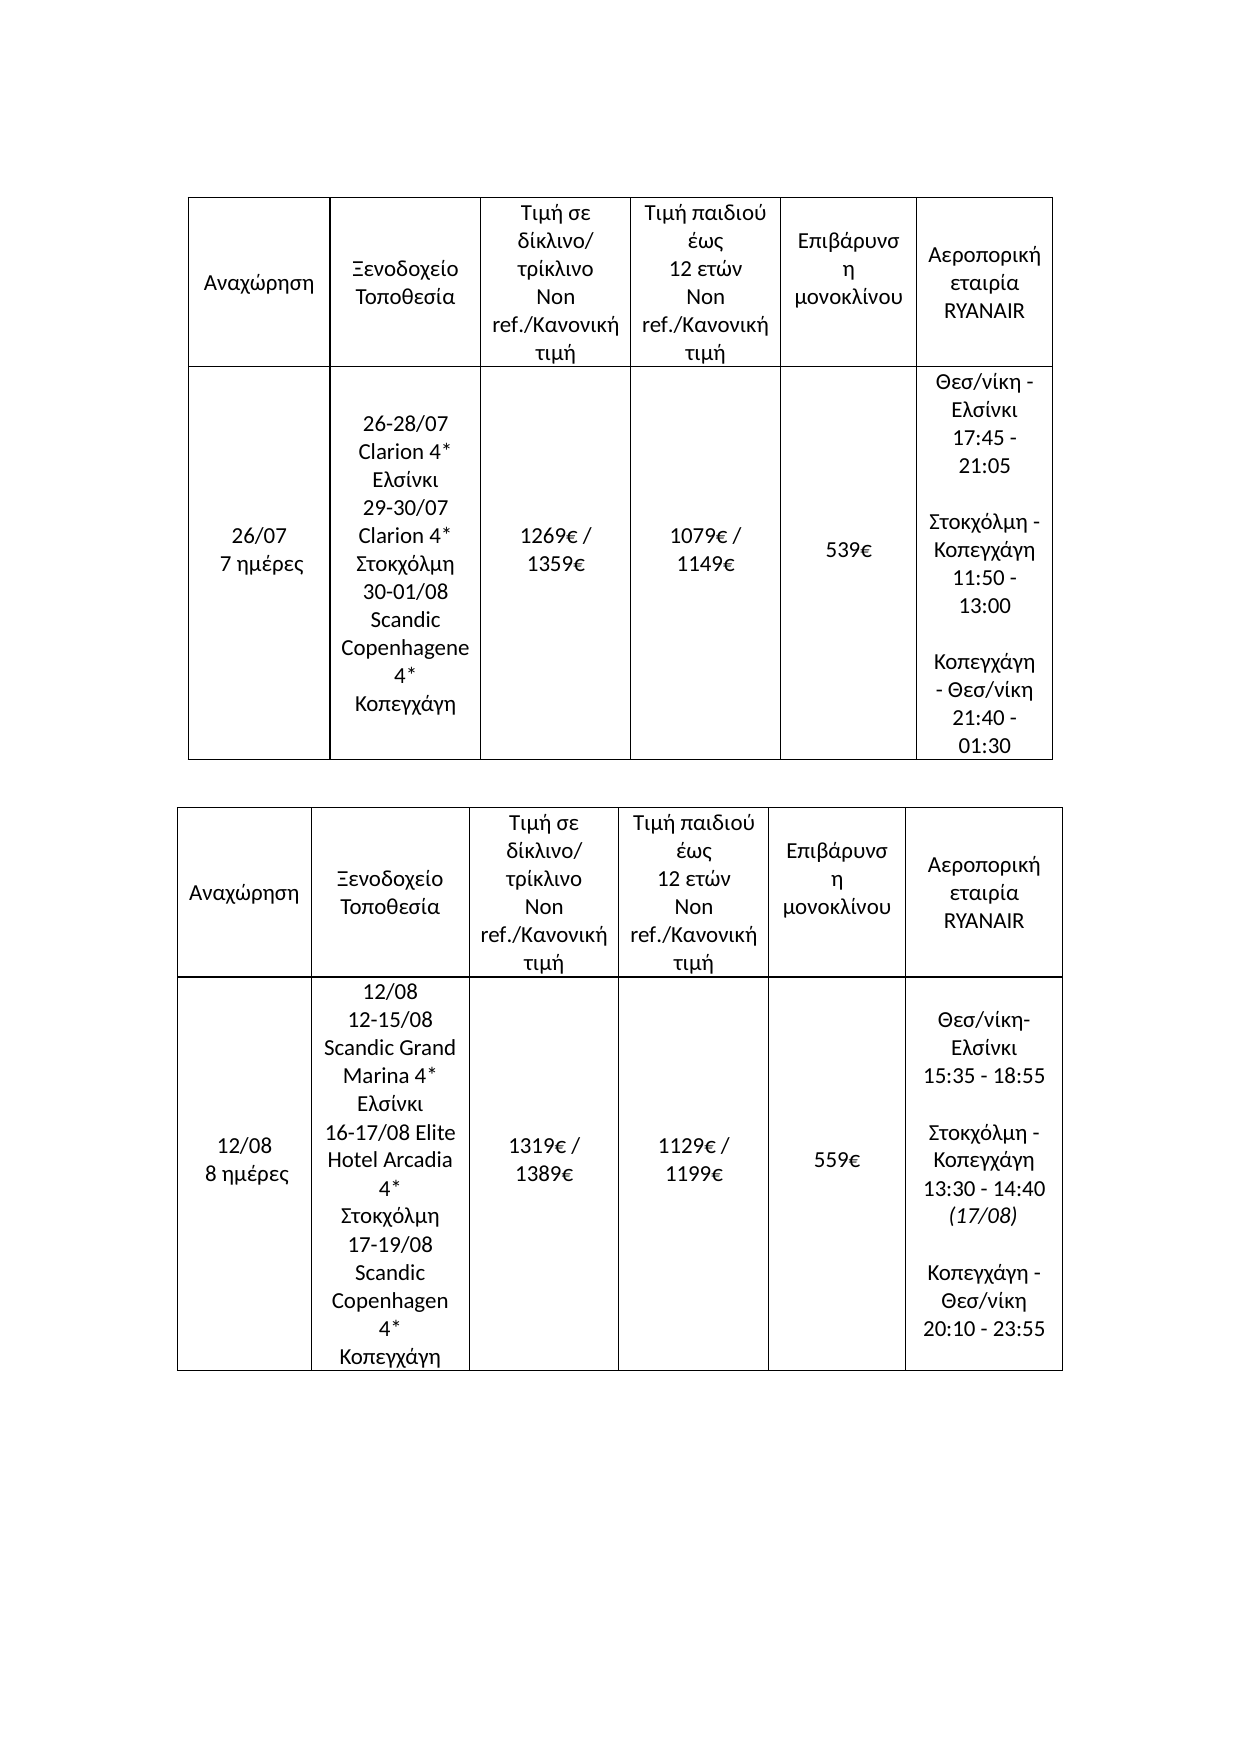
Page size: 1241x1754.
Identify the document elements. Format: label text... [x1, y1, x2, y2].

table_cell Θεσ/νίκη - Ελσίνκι 17:45 - 21:05 Στοκχόλμη - Κοπεγχάγη 11:50 - 13:00 Κοπεγχάγη - Θεσ/νίκη 21:40 - 01:30 [917, 367, 1052, 759]
table_header Αεροπορική εταιρία RYANAIR [906, 808, 1062, 976]
table_header Τιμή σε δίκλινο/ τρίκλινο Non ref./Κανονική τιμή [470, 808, 618, 976]
table_cell 12/08 12-15/08 Scandic Grand Marina 4* Ελσίνκι 16-17/08 Elite Hotel Arcadia 4* Στοκχόλμη 17-19/08 Scandic Copenhagen 4* Κοπεγχάγη [312, 978, 469, 1370]
table_header Τιμή παιδιού έως 12 ετών Non ref./Κανονική τιμή [619, 808, 768, 976]
table_header Τιμή σε δίκλινο/ τρίκλινο Non ref./Κανονική τιμή [481, 198, 630, 366]
table_cell 26/07 7 ημέρες [189, 367, 329, 759]
table_header Επιβάρυνση μονοκλίνου [769, 808, 905, 976]
table_header Ξενοδοχείo Τοποθεσία [312, 808, 469, 976]
table_header Επιβάρυνση μονοκλίνου [781, 198, 916, 366]
table_header Τιμή παιδιού έως 12 ετών Non ref./Κανονική τιμή [631, 198, 780, 366]
table_cell 1319€ / 1389€ [470, 978, 618, 1370]
table_cell 1269€ / 1359€ [481, 367, 630, 759]
table_cell 1129€ / 1199€ [619, 978, 768, 1370]
table_header Ξενοδοχείo Τοποθεσία [331, 198, 480, 366]
table_cell 539€ [781, 367, 916, 759]
table_cell 559€ [769, 978, 905, 1370]
table_cell Θεσ/νίκη-Ελσίνκι 15:35 - 18:55 Στοκχόλμη - Κοπεγχάγη 13:30 - 14:40 (17/08) Κοπεγχάγη - Θεσ/νίκη 20:10 - 23:55 [906, 978, 1062, 1370]
table_header Αναχώρηση [178, 808, 311, 976]
table_header Αεροπορική εταιρία RYANAIR [917, 198, 1052, 366]
table_cell 1079€ / 1149€ [631, 367, 780, 759]
table_header Αναχώρηση [189, 198, 329, 366]
table_cell 12/08 8 ημέρες [178, 978, 311, 1370]
table_cell 26-28/07 Clarion 4* Ελσίνκι 29-30/07 Clarion 4* Στοκχόλμη 30-01/08 Scandic Copenhagene 4* Κοπεγχάγη [331, 367, 480, 759]
